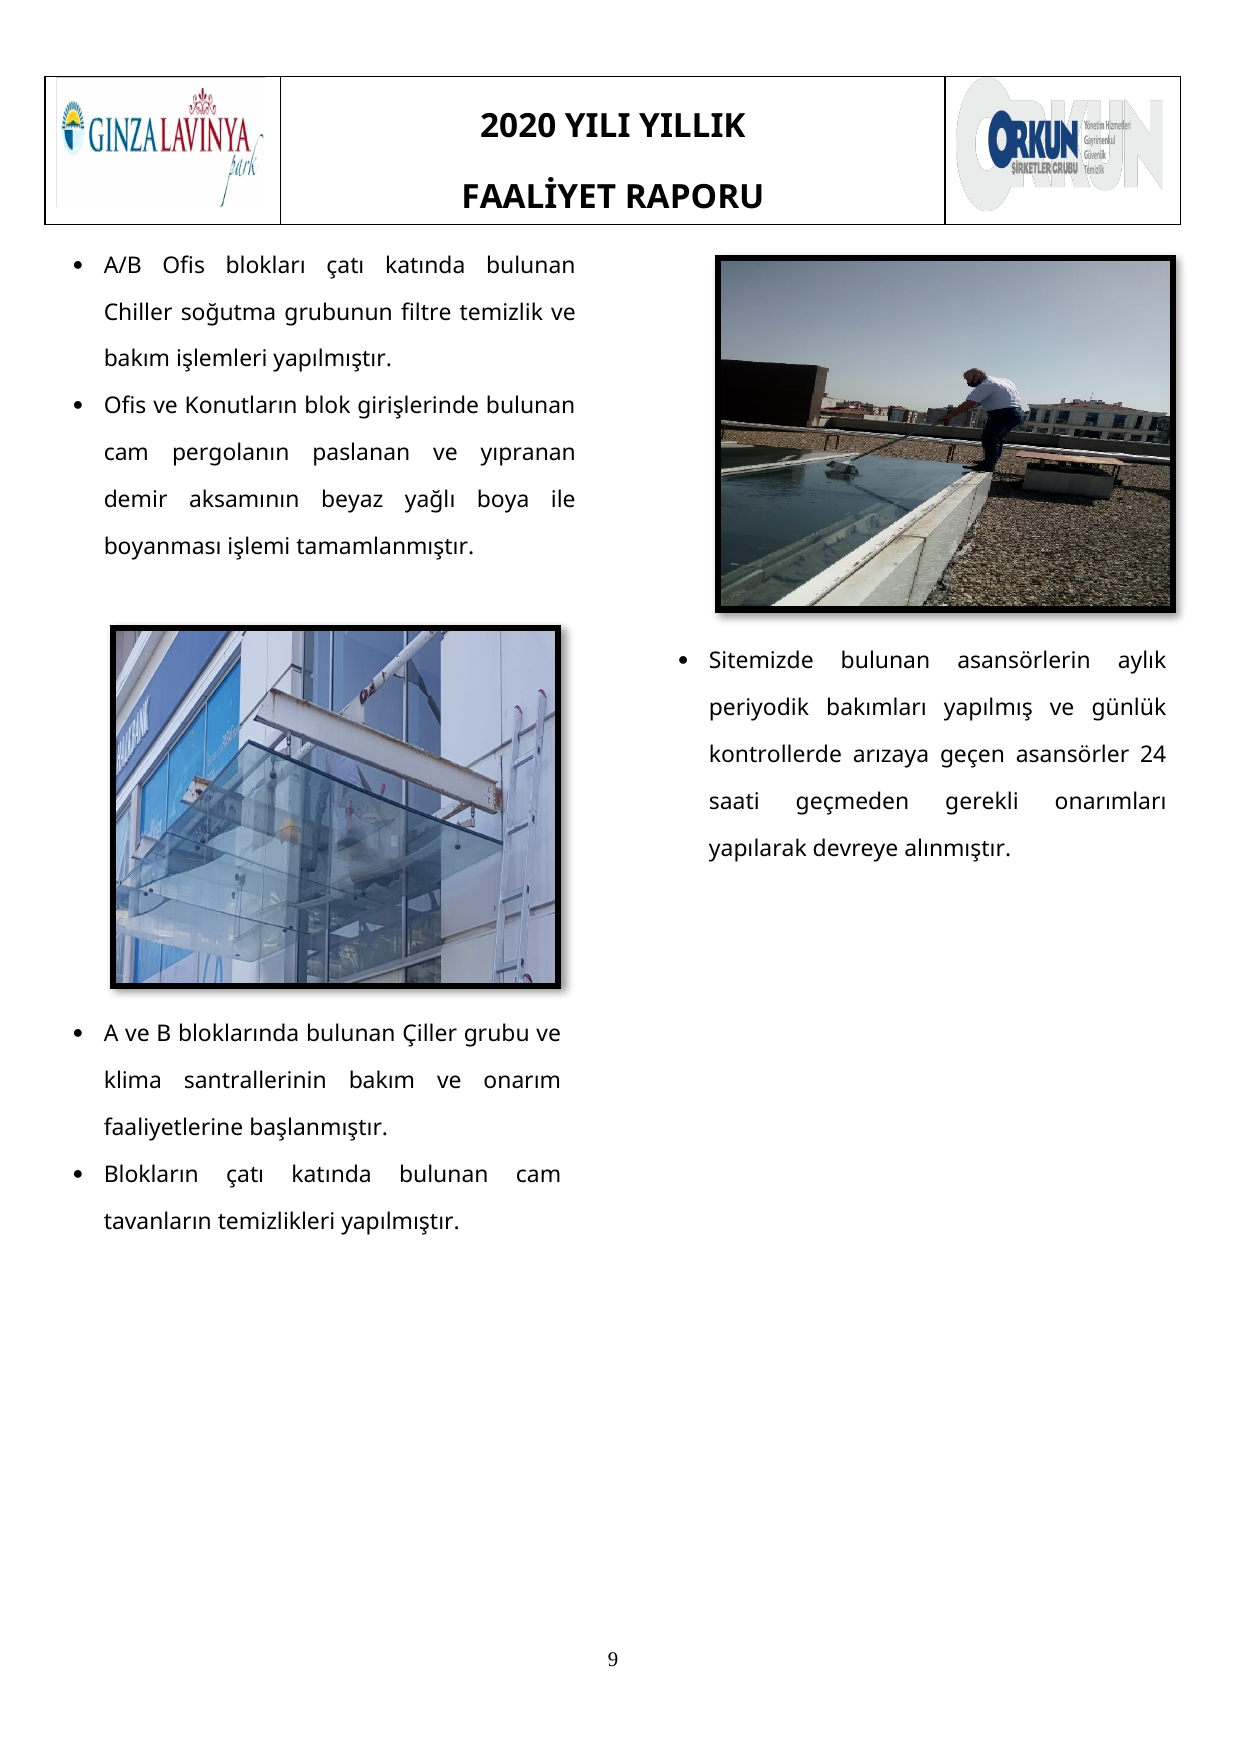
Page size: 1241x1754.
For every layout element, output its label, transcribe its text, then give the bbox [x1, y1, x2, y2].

list Blokların çatı katında bulunan cam tavanların temizlikleri yapılmıştır. [74, 1158, 561, 1236]
list Sitemizde bulunan asansörlerin aylık periyodik bakımları yapılmış ve günlük kontrollerde arızaya geçen asansörler 24 saati geçmeden gerekli onarımları yapılarak devreye alınmıştır. [679, 644, 1167, 863]
list A/B Ofis blokları çatı katında bulunan Chiller soğutma grubunun filtre temizlik ve bakım işlemleri yapılmıştır. [74, 249, 576, 374]
picture [721, 261, 1170, 606]
picture [56, 77, 266, 207]
list Ofis ve Konutların blok girişlerinde bulunan cam pergolanın paslanan ve yıpranan demir aksamının beyaz yağlı boya ile boyanması işlemi tamamlanmıştır. [74, 389, 576, 561]
list A ve B bloklarında bulunan Çiller grubu ve klima santrallerinin bakım ve onarım faaliyetlerine başlanmıştır. [74, 1017, 561, 1142]
picture [956, 77, 1163, 211]
picture [116, 631, 555, 983]
